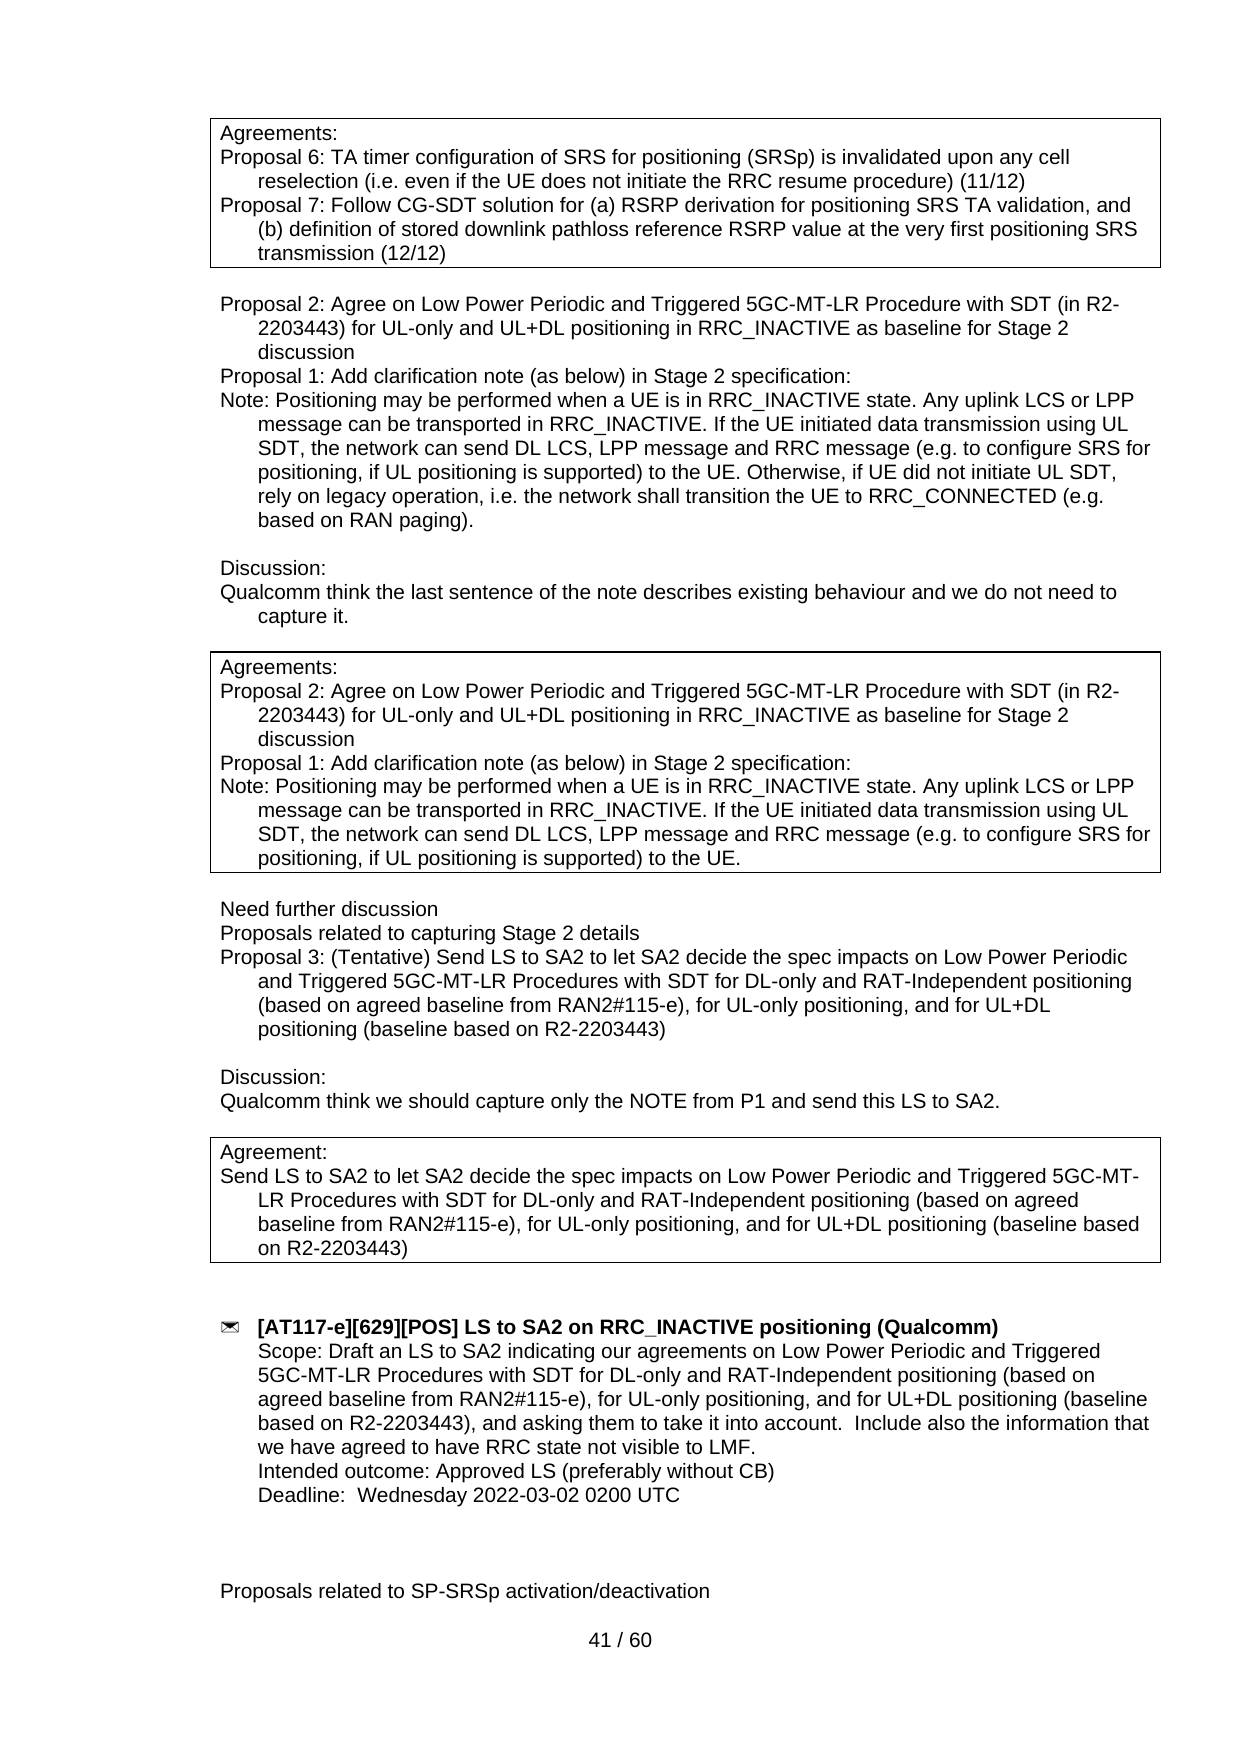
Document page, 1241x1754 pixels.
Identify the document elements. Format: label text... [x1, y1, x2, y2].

text Qualcomm think we should capture only the NOTE from P1 and send this LS to SA2. [220, 1089, 1152, 1113]
text Note: Positioning may be performed when a UE is in RRC_INACTIVE state. Any uplink LCS or LPP message can be transported in RRC_INACTIVE. If the UE initiated data transmission using UL SDT, the network can send DL LCS, LPP message and RRC message (e.g. to configure SRS for positioning, if UL positioning is supported) to the UE. [211, 771, 1160, 872]
text Discussion: [220, 1065, 1152, 1089]
text Agreement: [211, 1138, 1160, 1161]
text [AT117-e][629][POS] LS to SA2 on RRC_INACTIVE positioning (Qualcomm) [220, 1315, 1152, 1339]
text Proposals related to capturing Stage 2 details [220, 921, 1152, 945]
text Qualcomm think the last sentence of the note describes existing behaviour and we do not need to capture it. [220, 579, 1152, 627]
text Proposal 3: (Tentative) Send LS to SA2 to let SA2 decide the spec impacts on Low Power Periodic and Triggered 5GC-MT-LR Procedures with SDT for DL-only and RAT-Independent positioning (based on agreed baseline from RAN2#115-e), for UL-only positioning, and for UL+DL positioning (baseline based on R2-2203443) [220, 945, 1152, 1041]
text Deadline: Wednesday 2022-03-02 0200 UTC [220, 1483, 1152, 1507]
text Scope: Draft an LS to SA2 indicating our agreements on Low Power Periodic and Triggered 5GC-MT-LR Procedures with SDT for DL-only and RAT-Independent positioning (based on agreed baseline from RAN2#115-e), for UL-only positioning, and for UL+DL positioning (baseline based on R2-2203443), and asking them to take it into account. Include also the information that we have agreed to have RRC state not visible to LMF. [220, 1339, 1152, 1459]
text Proposal 2: Agree on Low Power Periodic and Triggered 5GC-MT-LR Procedure with SDT (in R2-2203443) for UL-only and UL+DL positioning in RRC_INACTIVE as baseline for Stage 2 discussion [220, 292, 1152, 364]
text Agreements: [211, 119, 1160, 142]
text Proposal 1: Add clarification note (as below) in Stage 2 specification: [211, 747, 1160, 771]
text Agreements: [211, 653, 1160, 675]
text Send LS to SA2 to let SA2 decide the spec impacts on Low Power Periodic and Triggered 5GC-MT-LR Procedures with SDT for DL-only and RAT-Independent positioning (based on agreed baseline from RAN2#115-e), for UL-only positioning, and for UL+DL positioning (baseline based on R2-2203443) [211, 1161, 1160, 1262]
text Proposal 1: Add clarification note (as below) in Stage 2 specification: [220, 364, 1152, 388]
text Proposal 2: Agree on Low Power Periodic and Triggered 5GC-MT-LR Procedure with SDT (in R2-2203443) for UL-only and UL+DL positioning in RRC_INACTIVE as baseline for Stage 2 discussion [211, 675, 1160, 747]
text Discussion: [220, 556, 1152, 579]
text Note: Positioning may be performed when a UE is in RRC_INACTIVE state. Any uplink LCS or LPP message can be transported in RRC_INACTIVE. If the UE initiated data transmission using UL SDT, the network can send DL LCS, LPP message and RRC message (e.g. to configure SRS for positioning, if UL positioning is supported) to the UE. Otherwise, if UE did not initiate UL SDT, rely on legacy operation, i.e. the network shall transition the UE to RRC_CONNECTED (e.g. based on RAN paging). [220, 388, 1152, 532]
text Need further discussion [220, 897, 1152, 921]
text Proposals related to SP-SRSp activation/deactivation [220, 1579, 1152, 1603]
text Intended outcome: Approved LS (preferably without CB) [220, 1459, 1152, 1483]
